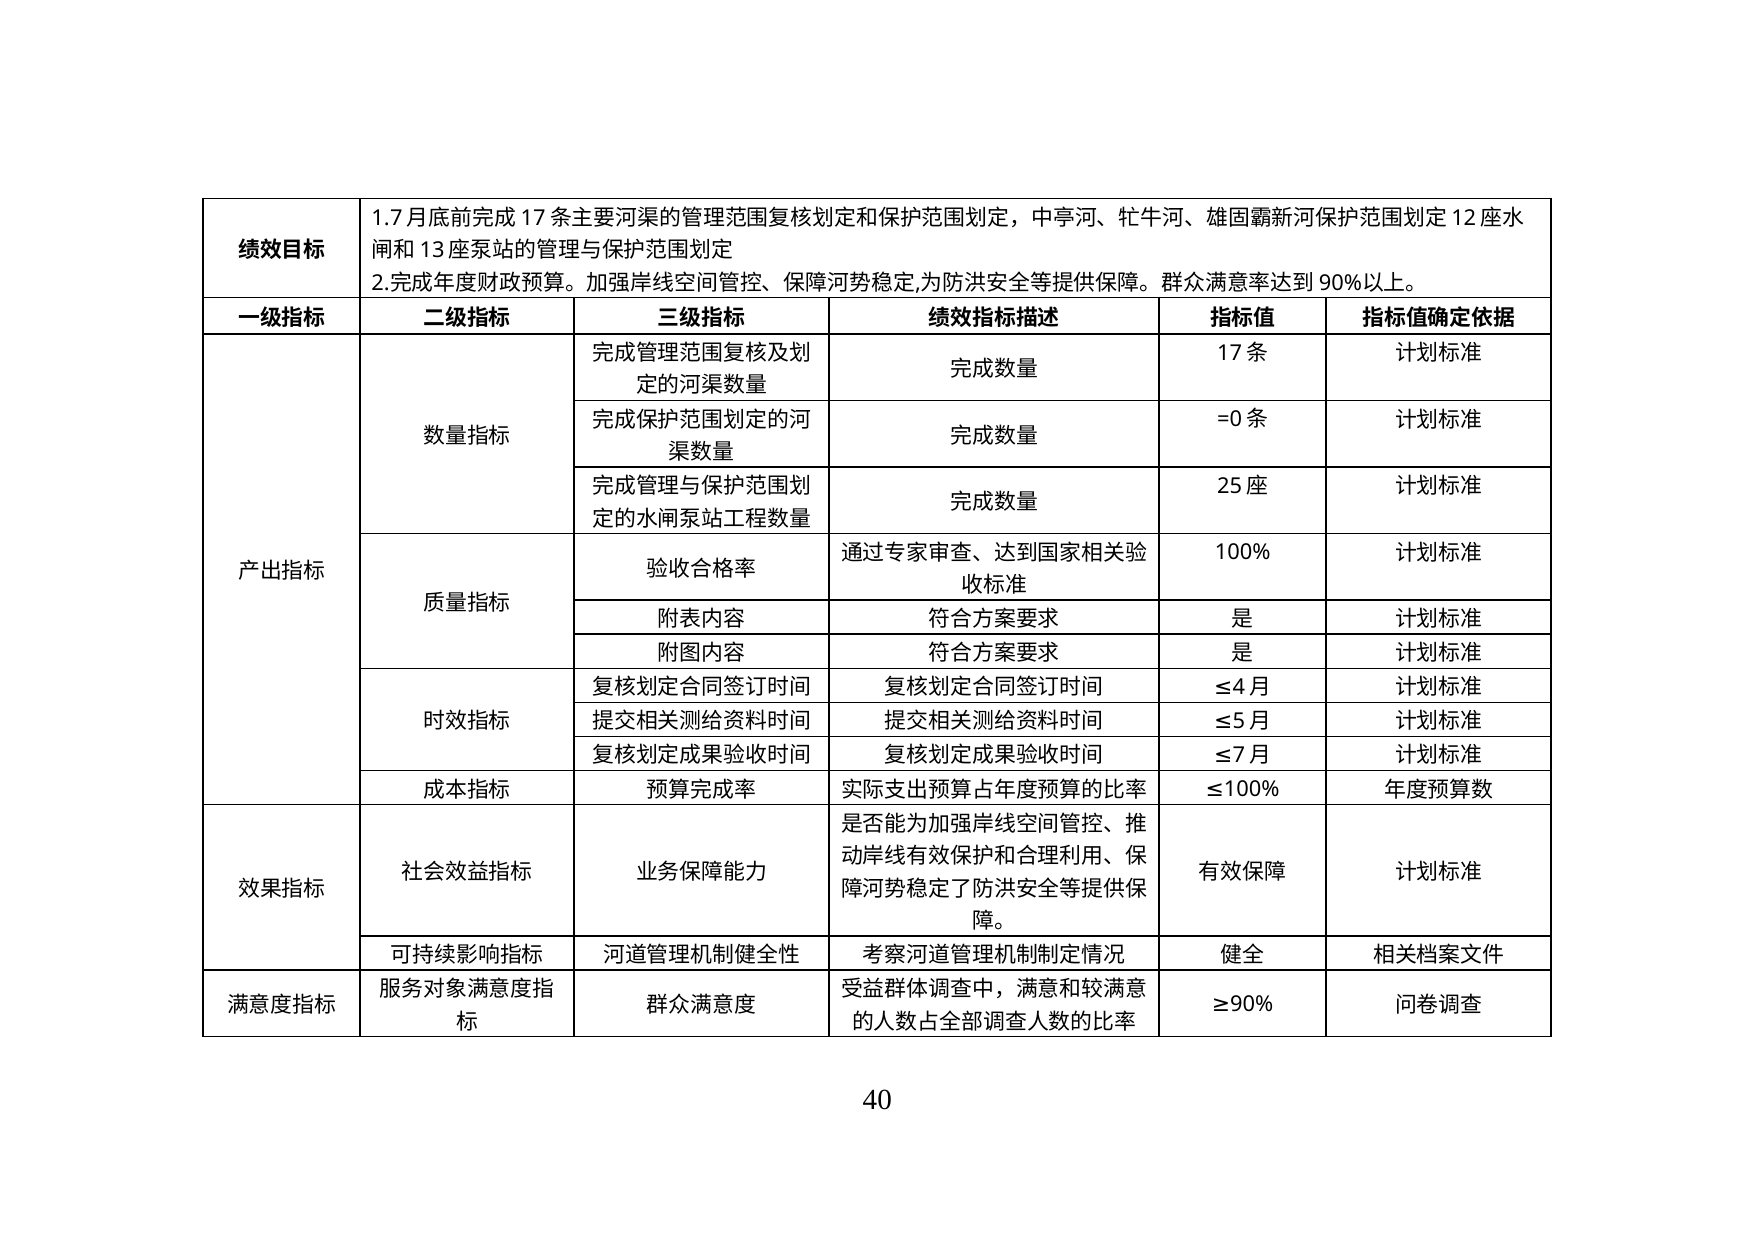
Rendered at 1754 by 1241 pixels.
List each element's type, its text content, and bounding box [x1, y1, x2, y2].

table_cell 符合方案要求 [830, 601, 1158, 633]
table_cell 业务保障能力 [575, 805, 828, 935]
table_cell 计划标准 [1327, 468, 1550, 533]
table_cell 复核划定成果验收时间 [830, 737, 1158, 769]
table_cell 有效保障 [1160, 805, 1325, 935]
table_cell 指标值确定依据 [1327, 298, 1550, 333]
table_cell 25座 [1160, 468, 1325, 533]
table_cell 社会效益指标 [361, 805, 573, 935]
table_cell 考察河道管理机制制定情况 [830, 937, 1158, 969]
table_cell 健全 [1160, 937, 1325, 969]
table_cell 复核划定合同签订时间 [830, 669, 1158, 701]
table_cell 相关档案文件 [1327, 937, 1550, 969]
table_cell 计划标准 [1327, 401, 1550, 466]
table_cell 河道管理机制健全性 [575, 937, 828, 969]
table_cell 满意度指标 [204, 971, 359, 1036]
table_header 绩效目标 [204, 199, 359, 297]
table_cell 完成管理范围复核及划定的河渠数量 [575, 335, 828, 399]
table_cell 完成保护范围划定的河渠数量 [575, 401, 828, 466]
table_cell 完成数量 [830, 468, 1158, 533]
table_cell 产出指标 [204, 335, 359, 804]
table_cell 计划标准 [1327, 601, 1550, 633]
table_cell 实际支出预算占年度预算的比率 [830, 771, 1158, 804]
table_cell 完成数量 [830, 335, 1158, 399]
table_cell 绩效指标描述 [830, 298, 1158, 333]
table_cell 计划标准 [1327, 534, 1550, 599]
table_cell 年度预算数 [1327, 771, 1550, 804]
table_cell 受益群体调查中，满意和较满意的人数占全部调查人数的比率 [830, 971, 1158, 1036]
table_cell 问卷调查 [1327, 971, 1550, 1036]
table_cell 提交相关测给资料时间 [575, 703, 828, 736]
table_cell 一级指标 [204, 298, 359, 333]
table_cell 验收合格率 [575, 534, 828, 599]
table_cell 附图内容 [575, 635, 828, 667]
table_cell 群众满意度 [575, 971, 828, 1036]
table_cell ≤5月 [1160, 703, 1325, 736]
table_cell 计划标准 [1327, 635, 1550, 667]
table_cell 完成数量 [830, 401, 1158, 466]
table_cell ≤4月 [1160, 669, 1325, 701]
table_cell 复核划定成果验收时间 [575, 737, 828, 769]
table_cell 17条 [1160, 335, 1325, 399]
table_cell 计划标准 [1327, 669, 1550, 701]
table_cell 是 [1160, 635, 1325, 667]
table_cell 效果指标 [204, 805, 359, 969]
table_cell =0条 [1160, 401, 1325, 466]
table_cell 二级指标 [361, 298, 573, 333]
table_cell 指标值 [1160, 298, 1325, 333]
table_cell 计划标准 [1327, 703, 1550, 736]
table_cell 质量指标 [361, 534, 573, 667]
table_cell 复核划定合同签订时间 [575, 669, 828, 701]
table_cell ≤100% [1160, 771, 1325, 804]
table_cell 数量指标 [361, 335, 573, 533]
table_cell ≥90% [1160, 971, 1325, 1036]
table_header 1.7月底前完成17条主要河渠的管理范围复核划定和保护范围划定，中亭河、牤牛河、雄固霸新河保护范围划定12座水闸和13座泵站的管理与保护范围划定 2.完成年度财政预算。加强岸线空间管控、保障河势稳定,为防洪安全等提供保障。群众满意率达到90%以上。 [361, 199, 1550, 297]
table_cell 预算完成率 [575, 771, 828, 804]
table_cell 三级指标 [575, 298, 828, 333]
table_cell 是否能为加强岸线空间管控、推动岸线有效保护和合理利用、保障河势稳定了防洪安全等提供保障。 [830, 805, 1158, 935]
table_cell 成本指标 [361, 771, 573, 804]
table_cell ≤7月 [1160, 737, 1325, 769]
table_cell 附表内容 [575, 601, 828, 633]
table_cell 计划标准 [1327, 805, 1550, 935]
table_cell 通过专家审查、达到国家相关验收标准 [830, 534, 1158, 599]
table_cell 时效指标 [361, 669, 573, 769]
table_cell 是 [1160, 601, 1325, 633]
table_cell 计划标准 [1327, 737, 1550, 769]
table_cell 100% [1160, 534, 1325, 599]
table_cell 符合方案要求 [830, 635, 1158, 667]
table_cell 服务对象满意度指标 [361, 971, 573, 1036]
table_cell 提交相关测给资料时间 [830, 703, 1158, 736]
table_cell 可持续影响指标 [361, 937, 573, 969]
table_cell 完成管理与保护范围划定的水闸泵站工程数量 [575, 468, 828, 533]
table_cell 计划标准 [1327, 335, 1550, 399]
